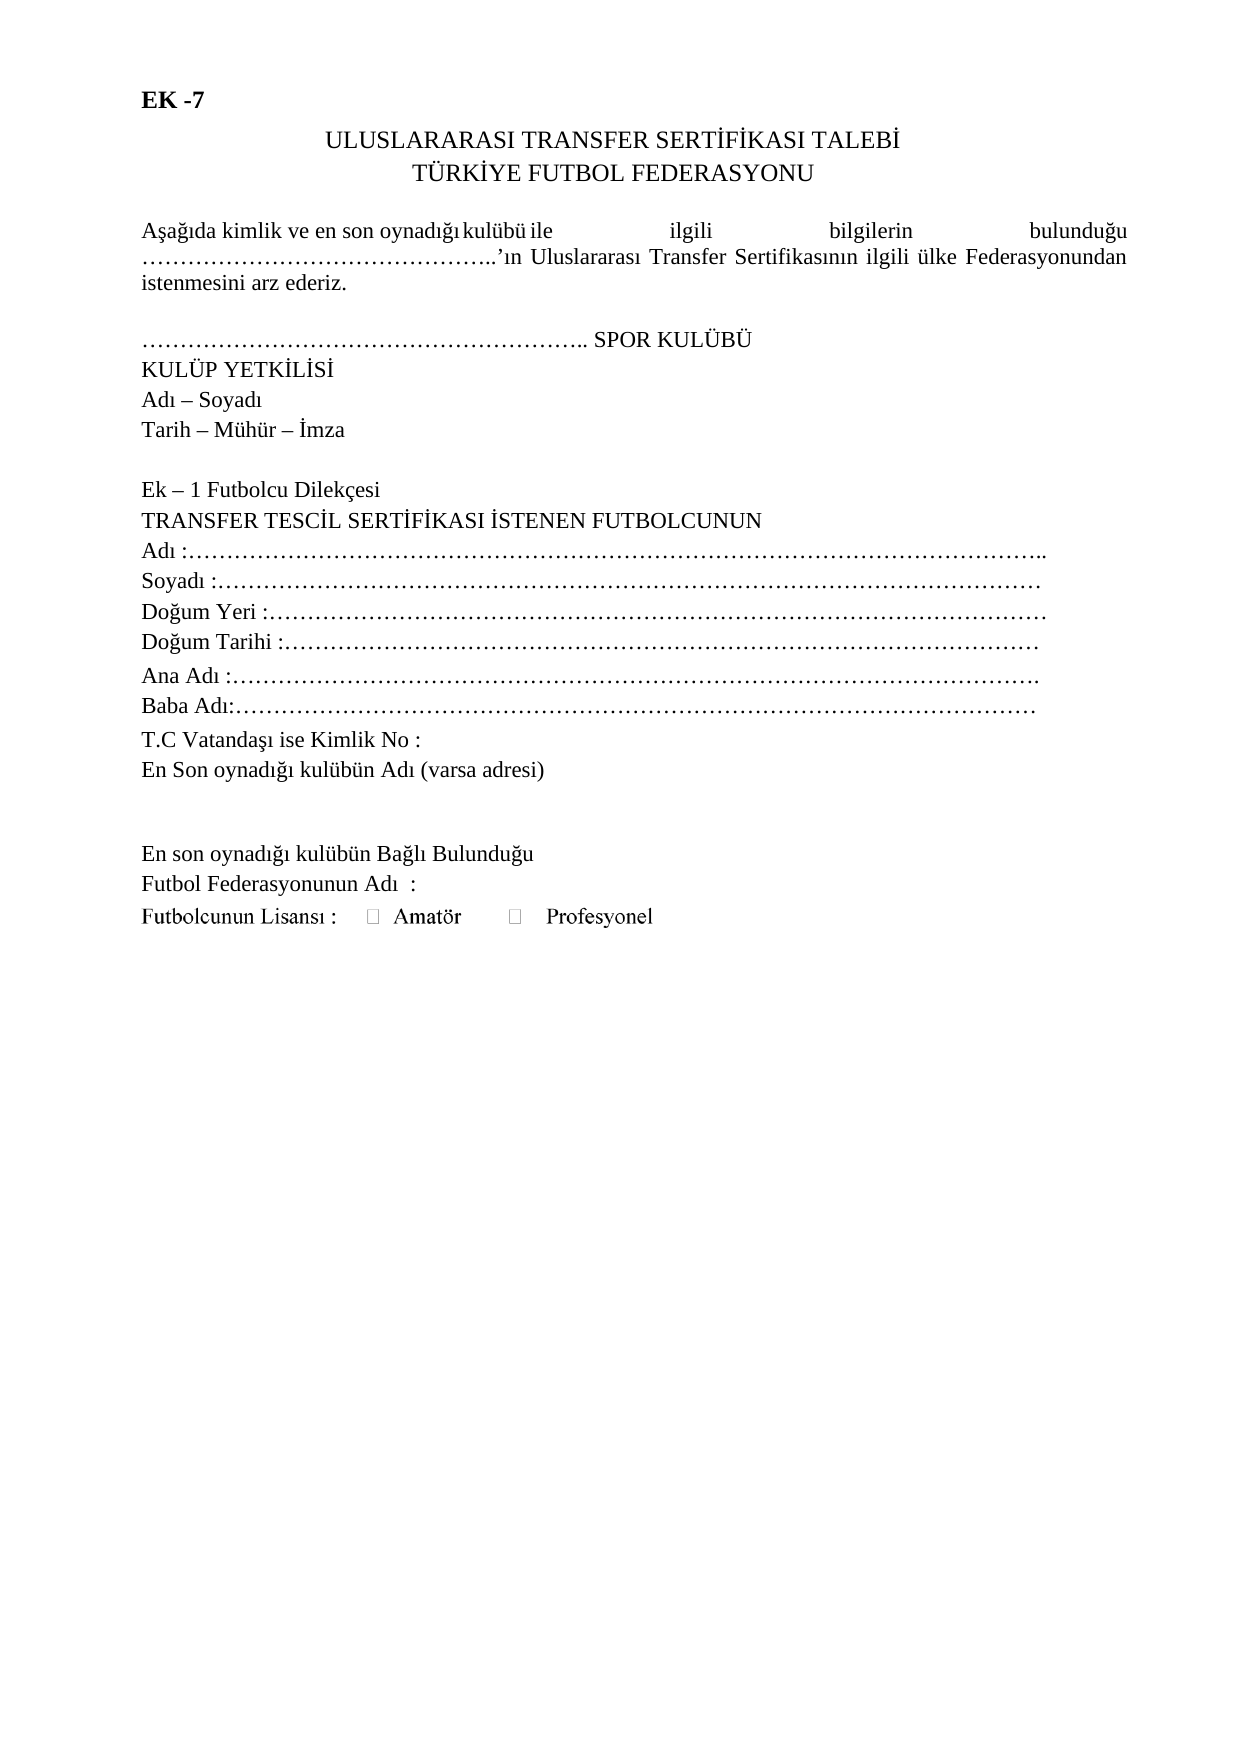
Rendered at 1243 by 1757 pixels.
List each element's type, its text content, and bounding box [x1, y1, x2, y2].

text T.C Vatandaşı ise Kimlik No : [141, 727, 1180, 753]
text Aşağıda kimlik ve en son oynadığı kulübü ile ilgili bilgilerin bulunduğu ………………………………………..’ın Uluslararası Transfer Sertifikasının ilgili ülke Federasyonundan istenmesini arz ederiz. [141, 217, 1128, 296]
picture [141, 903, 661, 928]
text Ek – 1 Futbolcu Dilekçesi [141, 477, 1180, 503]
text ………………………………………………….. SPOR KULÜBÜ KULÜP YETKİLİSİ [141, 326, 754, 383]
text ULUSLARARASI TRANSFER SERTİFİKASI TALEBİ TÜRKİYE FUTBOL FEDERASYONU [325, 125, 903, 187]
text En Son oynadığı kulübün Adı (varsa adresi) [141, 756, 1180, 783]
text Adı – Soyadı [141, 387, 1180, 413]
subtitle EK -7 [141, 85, 208, 114]
text Tarih – Mühür – İmza [141, 417, 1180, 443]
text TRANSFER TESCİL SERTİFİKASI İSTENEN FUTBOLCUNUN [141, 507, 1180, 533]
text En son oynadığı kulübün Bağlı Bulunduğu Futbol Federasyonunun Adı : [141, 840, 536, 897]
text Adı :………………………………………………………………………………………………….. Soyadı :……………………………………………………………………………………………… Doğum Yeri :………………………………………………………………………………………… Doğum Tarihi :……………………………………………………………………………………… [141, 537, 1091, 654]
text Ana Adı :……………………………………………………………………………………………. Baba Adı:…………………………………………………………………………………………… [141, 662, 1091, 718]
